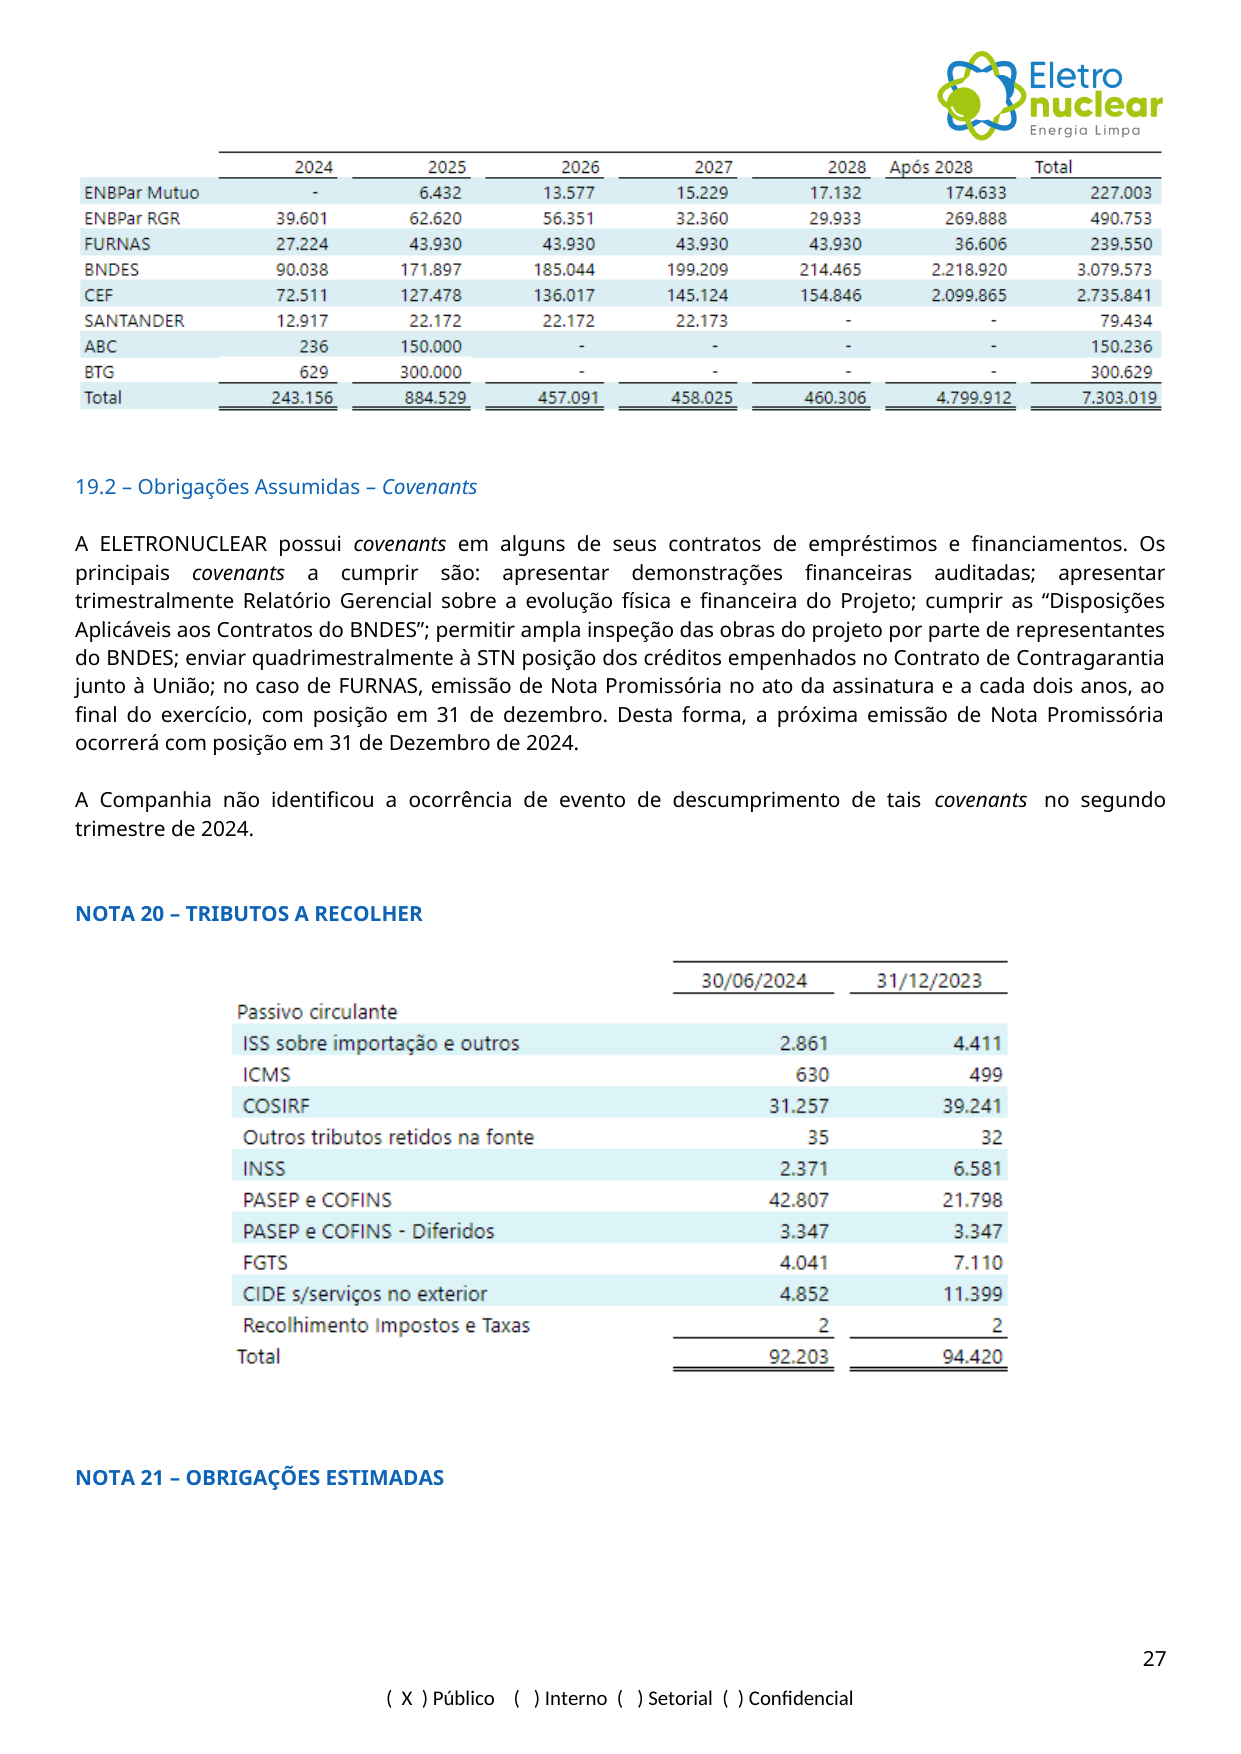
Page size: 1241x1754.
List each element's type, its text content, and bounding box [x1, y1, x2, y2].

text A Companhia não identificou a ocorrência de evento de descumprimento de tais covenants no segundo trimestre de 2024. [75, 785, 1166, 842]
picture [75, 47, 1167, 416]
text 19.2 – Obrigações Assumidas – Covenants [75, 472, 1166, 501]
picture [223, 956, 1019, 1378]
text NOTA 20 – TRIBUTOS A RECOLHER [75, 899, 1166, 927]
text NOTA 21 – OBRIGAÇÕES ESTIMADAS [75, 1463, 1166, 1492]
text A ELETRONUCLEAR possui covenants em alguns de seus contratos de empréstimos e financiamentos. Os principais covenants a cumprir são: apresentar demonstrações financeiras auditadas; apresentar trimestralmente Relatório Gerencial sobre a evolução física e financeira do Projeto; cumprir as “Disposições Aplicáveis aos Contratos do BNDES”; permitir ampla inspeção das obras do projeto por parte de representantes do BNDES; enviar quadrimestralmente à STN posição dos créditos empenhados no Contrato de Contragarantia junto à União; no caso de FURNAS, emissão de Nota Promissória no ato da assinatura e a cada dois anos, ao final do exercício, com posição em 31 de dezembro. Desta forma, a próxima emissão de Nota Promissória ocorrerá com posição em 31 de Dezembro de 2024. [75, 529, 1166, 757]
